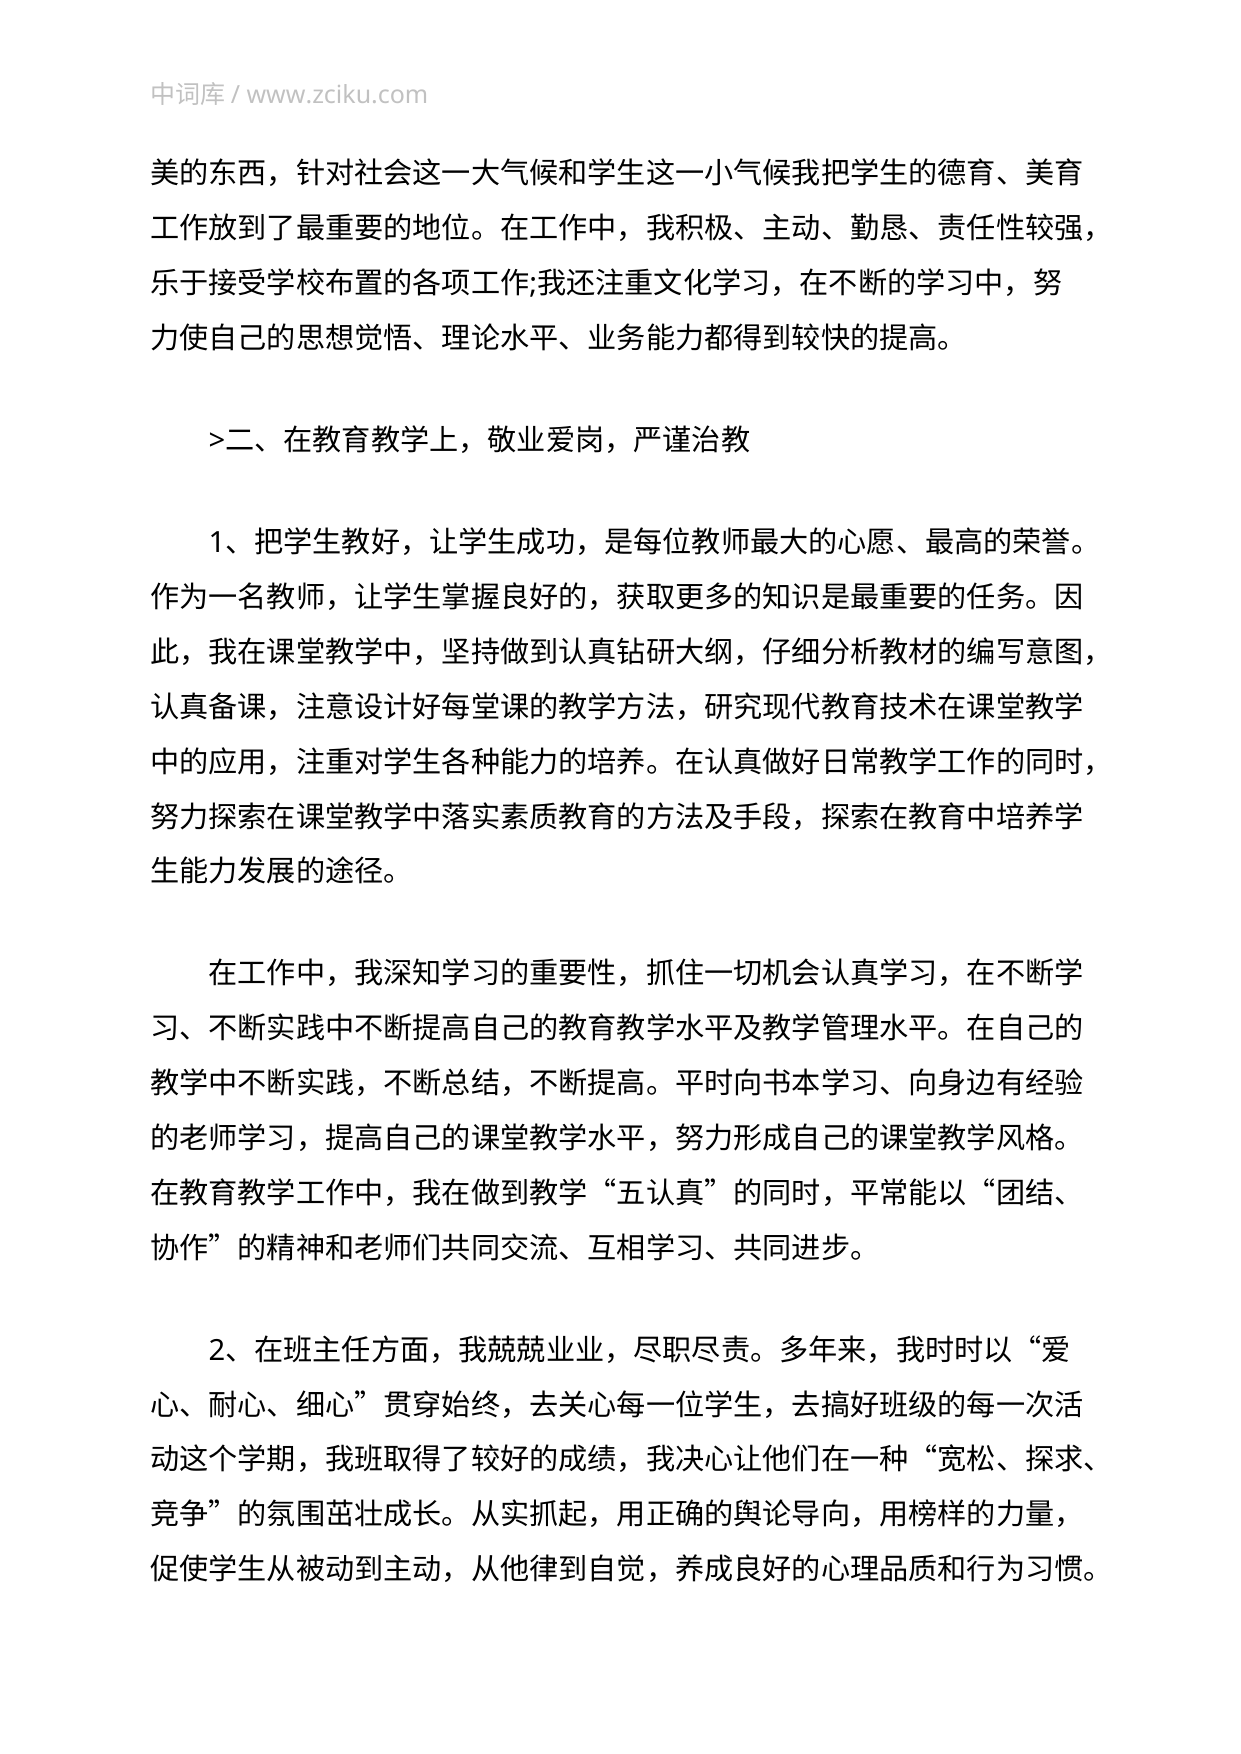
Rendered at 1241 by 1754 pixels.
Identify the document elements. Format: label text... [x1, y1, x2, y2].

text 在工作中，我深知学习的重要性，抓住一切机会认真学习，在不断学习、不断实践中不断提高自己的教育教学水平及教学管理水平。在自己的教学中不断实践，不断总结，不断提高。平时向书本学习、向身边有经验的老师学习，提高自己的课堂教学水平，努力形成自己的课堂教学风格。在教育教学工作中，我在做到教学“五认真”的同时，平常能以“团结、协作”的精神和老师们共同交流、互相学习、共同进步。 [150, 950, 1090, 1267]
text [150, 150, 1090, 357]
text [150, 1326, 1090, 1588]
text >二、在教育教学上，敬业爱岗，严谨治教 [150, 417, 1090, 459]
text 1、把学生教好，让学生成功，是每位教师最大的心愿、最高的荣誉。作为一名教师，让学生掌握良好的，获取更多的知识是最重要的任务。因此，我在课堂教学中，坚持做到认真钻研大纲，仔细分析教材的编写意图，认真备课，注意设计好每堂课的教学方法，研究现代教育技术在课堂教学中的应用，注重对学生各种能力的培养。在认真做好日常教学工作的同时，努力探索在课堂教学中落实素质教育的方法及手段，探索在教育中培养学生能力发展的途径。 [150, 518, 1090, 890]
